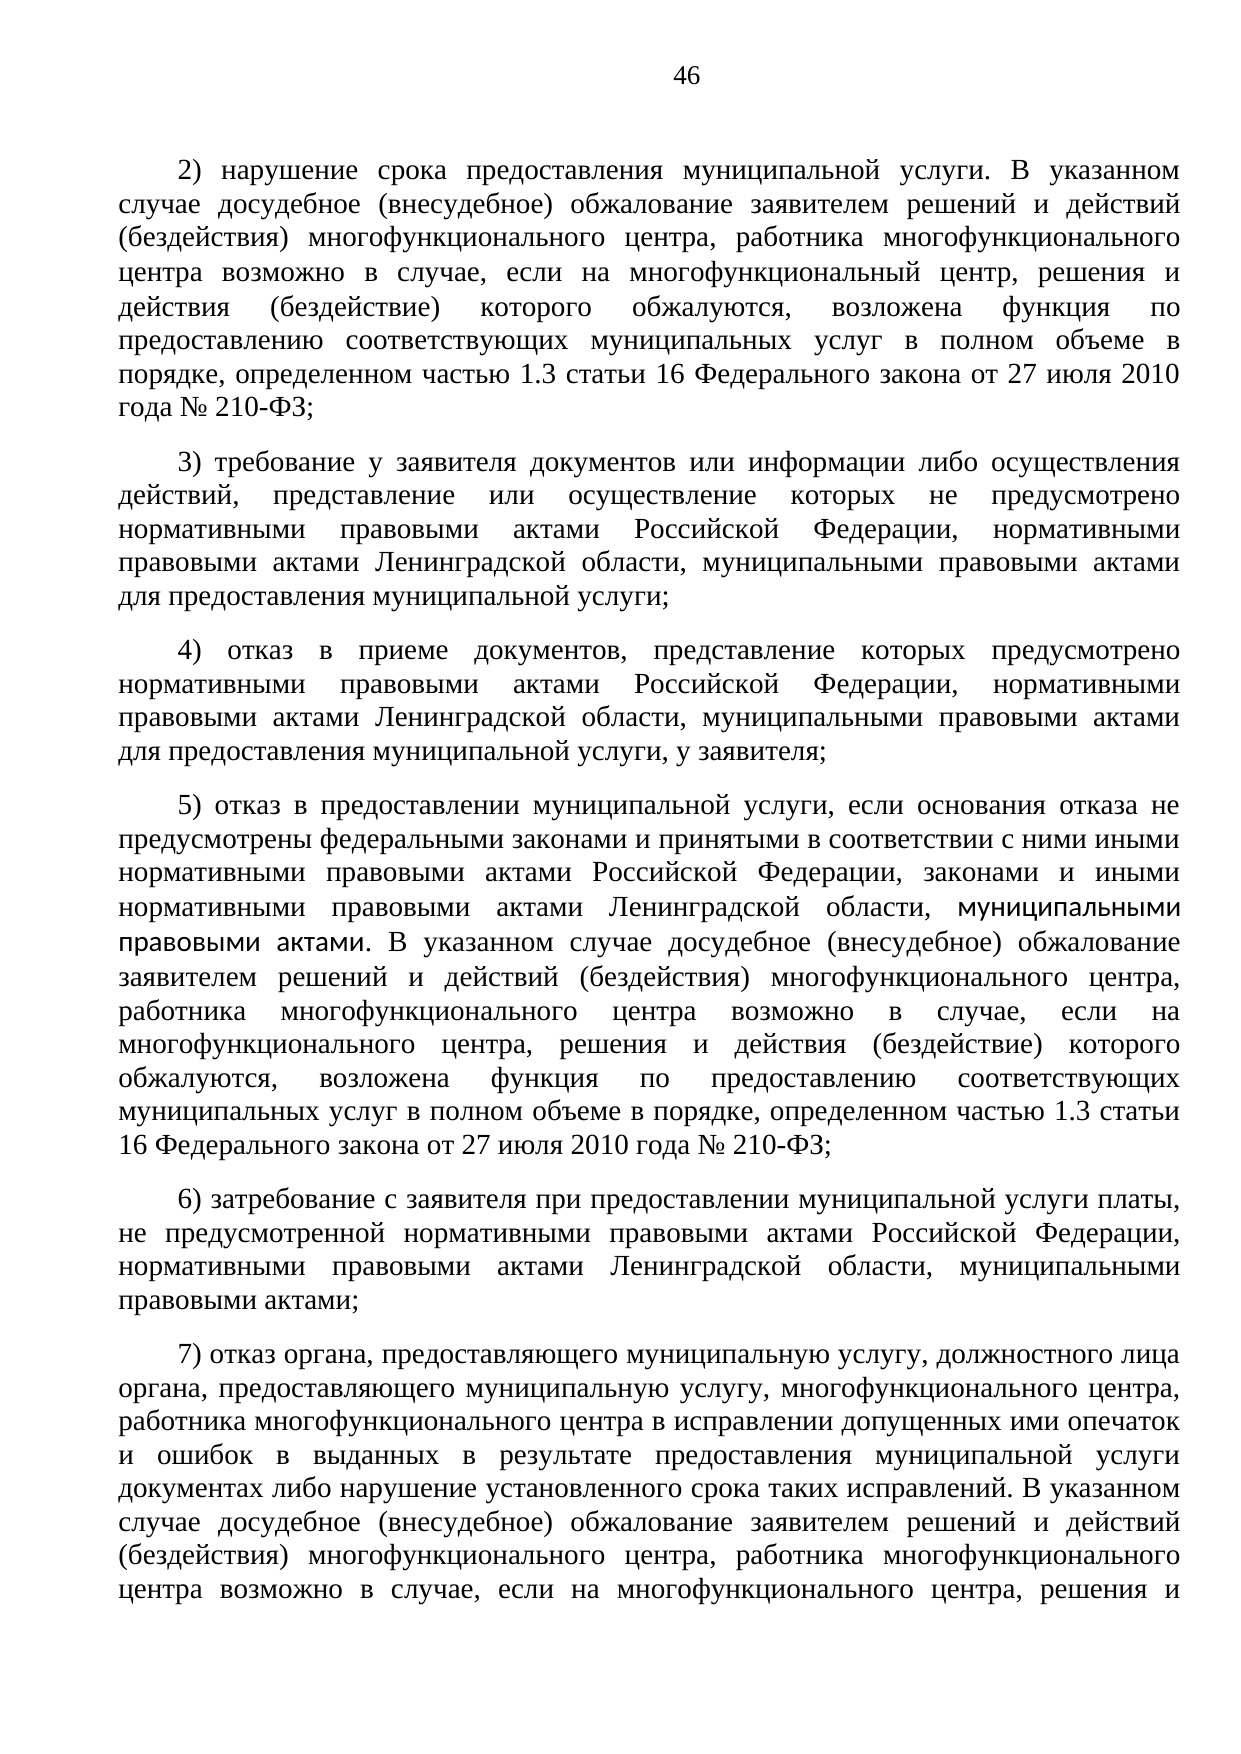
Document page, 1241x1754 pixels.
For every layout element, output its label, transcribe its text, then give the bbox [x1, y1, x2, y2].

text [118, 1336, 1181, 1604]
text 2) нарушение срока предоставления муниципальной услуги. В указанном случае досудебное (внесудебное) обжалование заявителем решений и действий (бездействия) многофункционального центра, работника многофункционального центра возможно в случае, если на многофункциональный центр, решения и действия (бездействие) которого обжалуются, возложена функция по предоставлению соответствующих муниципальных услуг в полном объеме в порядке, определенном частью 1.3 статьи 16 Федерального закона от 27 июля 2010 года № 210-ФЗ; [118, 152, 1181, 423]
text 4) отказ в приеме документов, представление которых предусмотрено нормативными правовыми актами Российской Федерации, нормативными правовыми актами Ленинградской области, муниципальными правовыми актами для предоставления муниципальной услуги, у заявителя; [118, 632, 1181, 766]
text 5) отказ в предоставлении муниципальной услуги, если основания отказа не предусмотрены федеральными законами и принятыми в соответствии с ними иными нормативными правовыми актами Российской Федерации, законами и иными нормативными правовыми актами Ленинградской области, муниципальными правовыми актами. В указанном случае досудебное (внесудебное) обжалование заявителем решений и действий (бездействия) многофункционального центра, работника многофункционального центра возможно в случае, если на многофункционального центра, решения и действия (бездействие) которого обжалуются, возложена функция по предоставлению соответствующих муниципальных услуг в полном объеме в порядке, определенном частью 1.3 статьи 16 Федерального закона от 27 июля 2010 года № 210-ФЗ; [118, 787, 1181, 1160]
text 6) затребование с заявителя при предоставлении муниципальной услуги платы, не предусмотренной нормативными правовыми актами Российской Федерации, нормативными правовыми актами Ленинградской области, муниципальными правовыми актами; [118, 1181, 1181, 1315]
text 3) требование у заявителя документов или информации либо осуществления действий, представление или осуществление которых не предусмотрено нормативными правовыми актами Российской Федерации, нормативными правовыми актами Ленинградской области, муниципальными правовыми актами для предоставления муниципальной услуги; [118, 444, 1181, 611]
